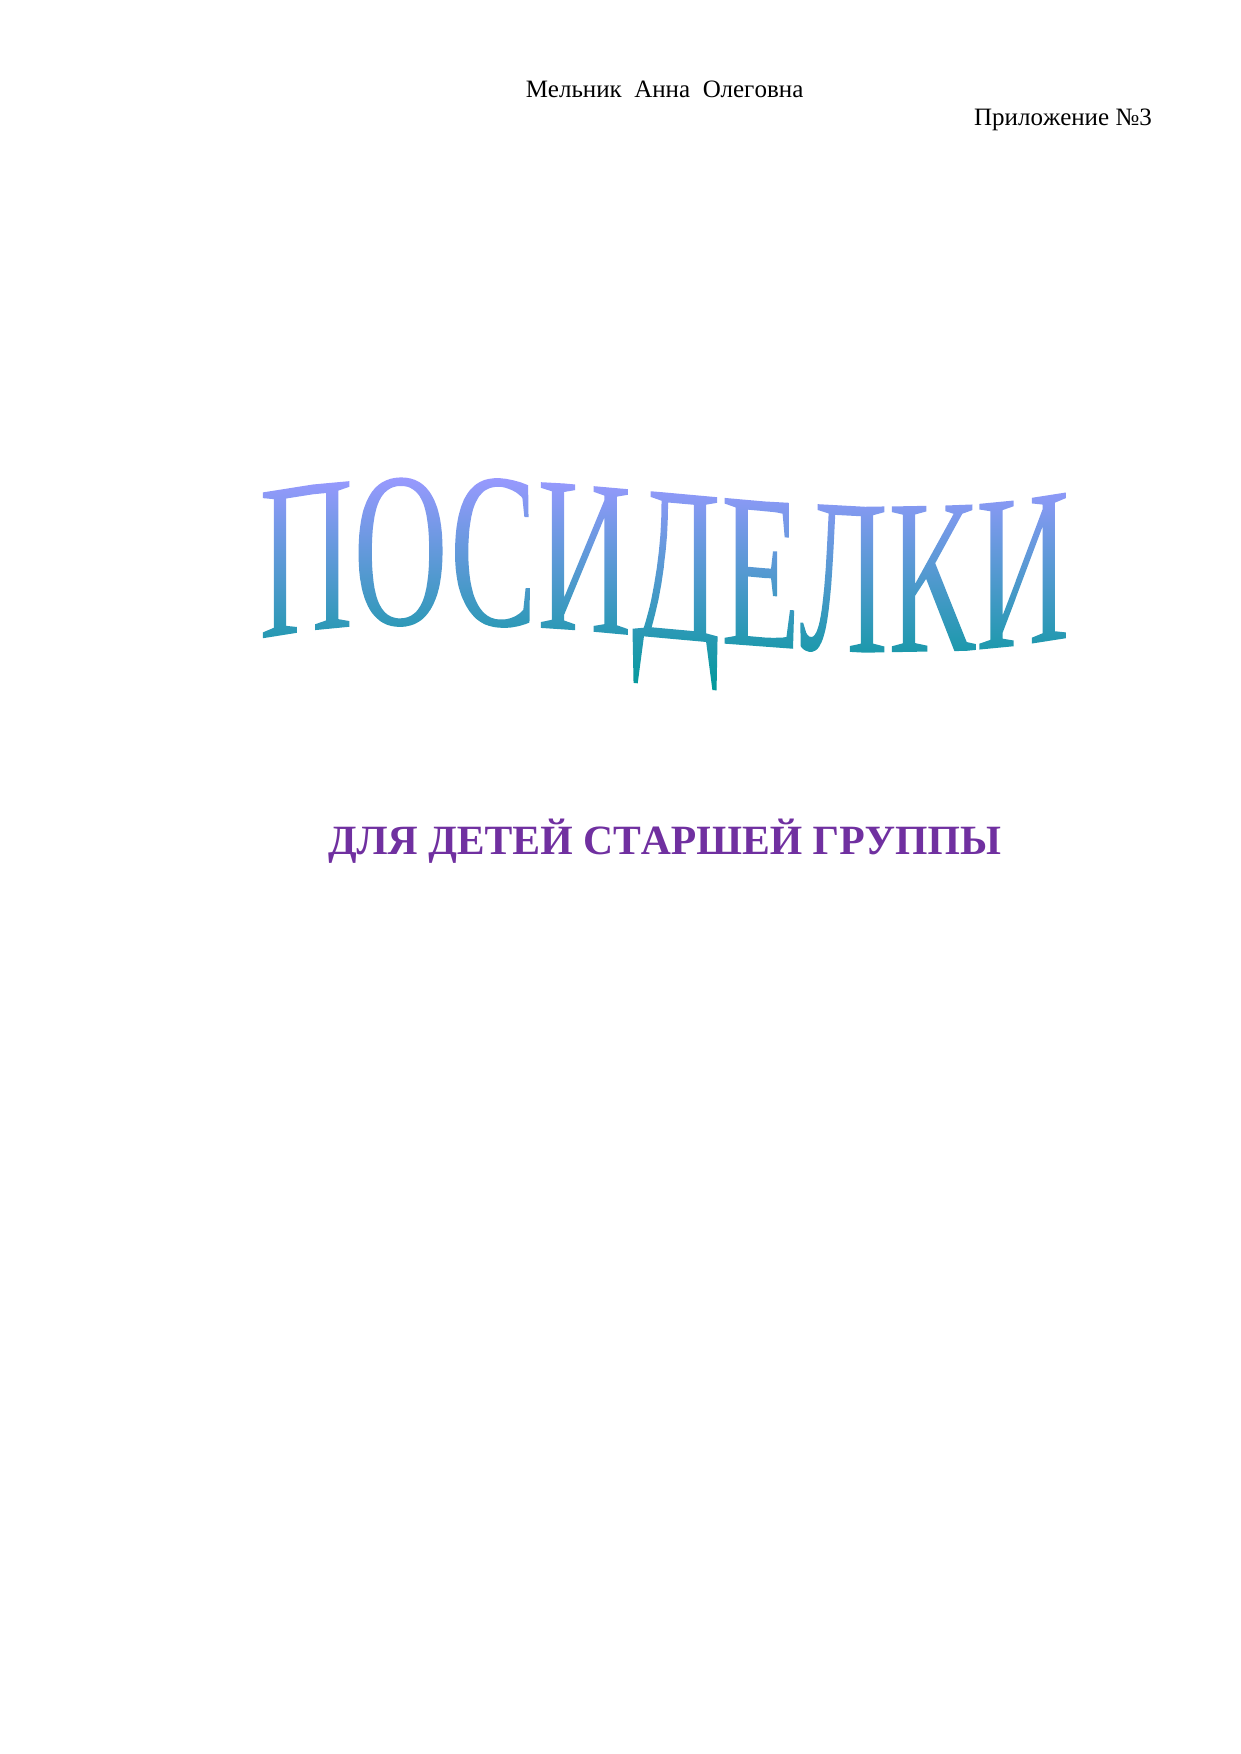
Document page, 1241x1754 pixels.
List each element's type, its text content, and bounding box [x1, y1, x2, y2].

text ДЛЯ ДЕТЕЙ СТАРШЕЙ ГРУППЫ [177, 816, 1152, 863]
